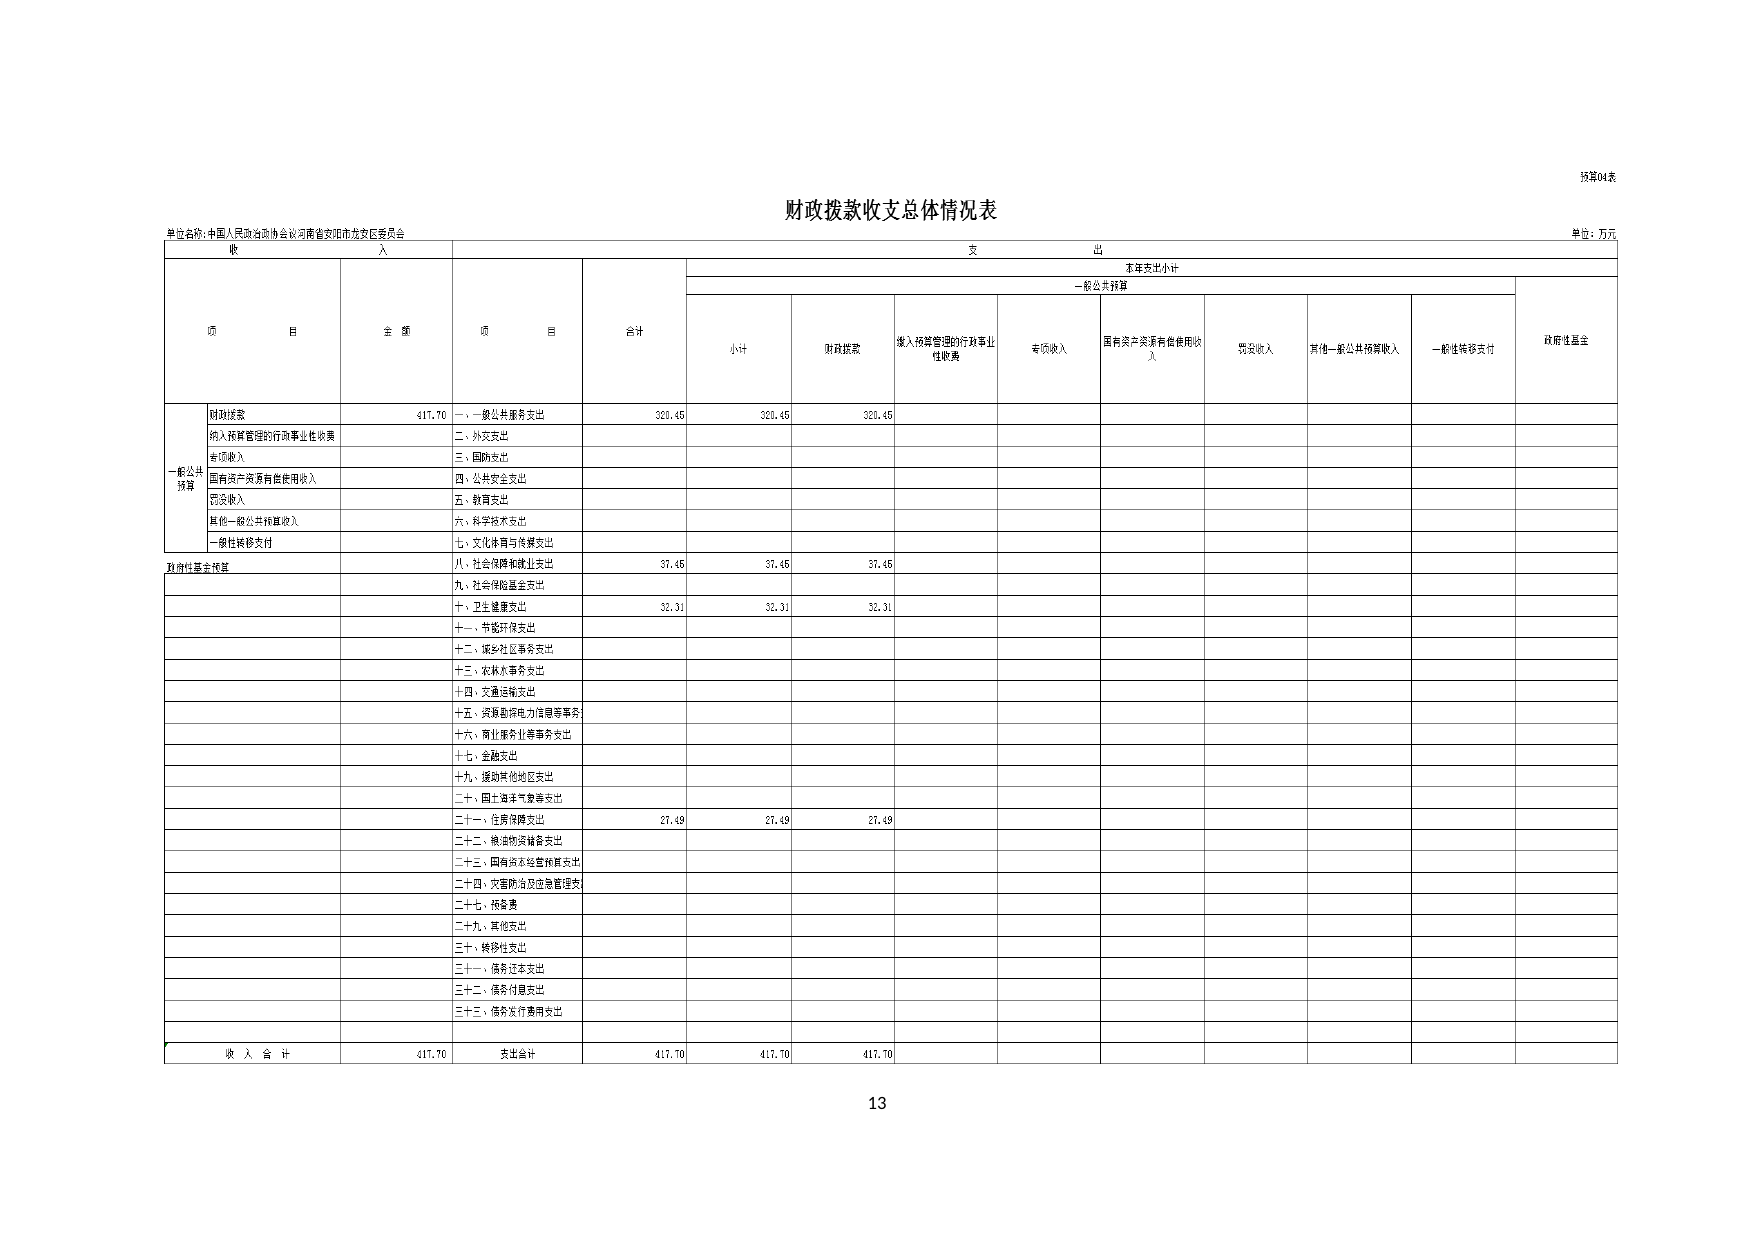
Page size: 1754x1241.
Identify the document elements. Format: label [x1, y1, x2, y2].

picture [164, 161, 1618, 1064]
